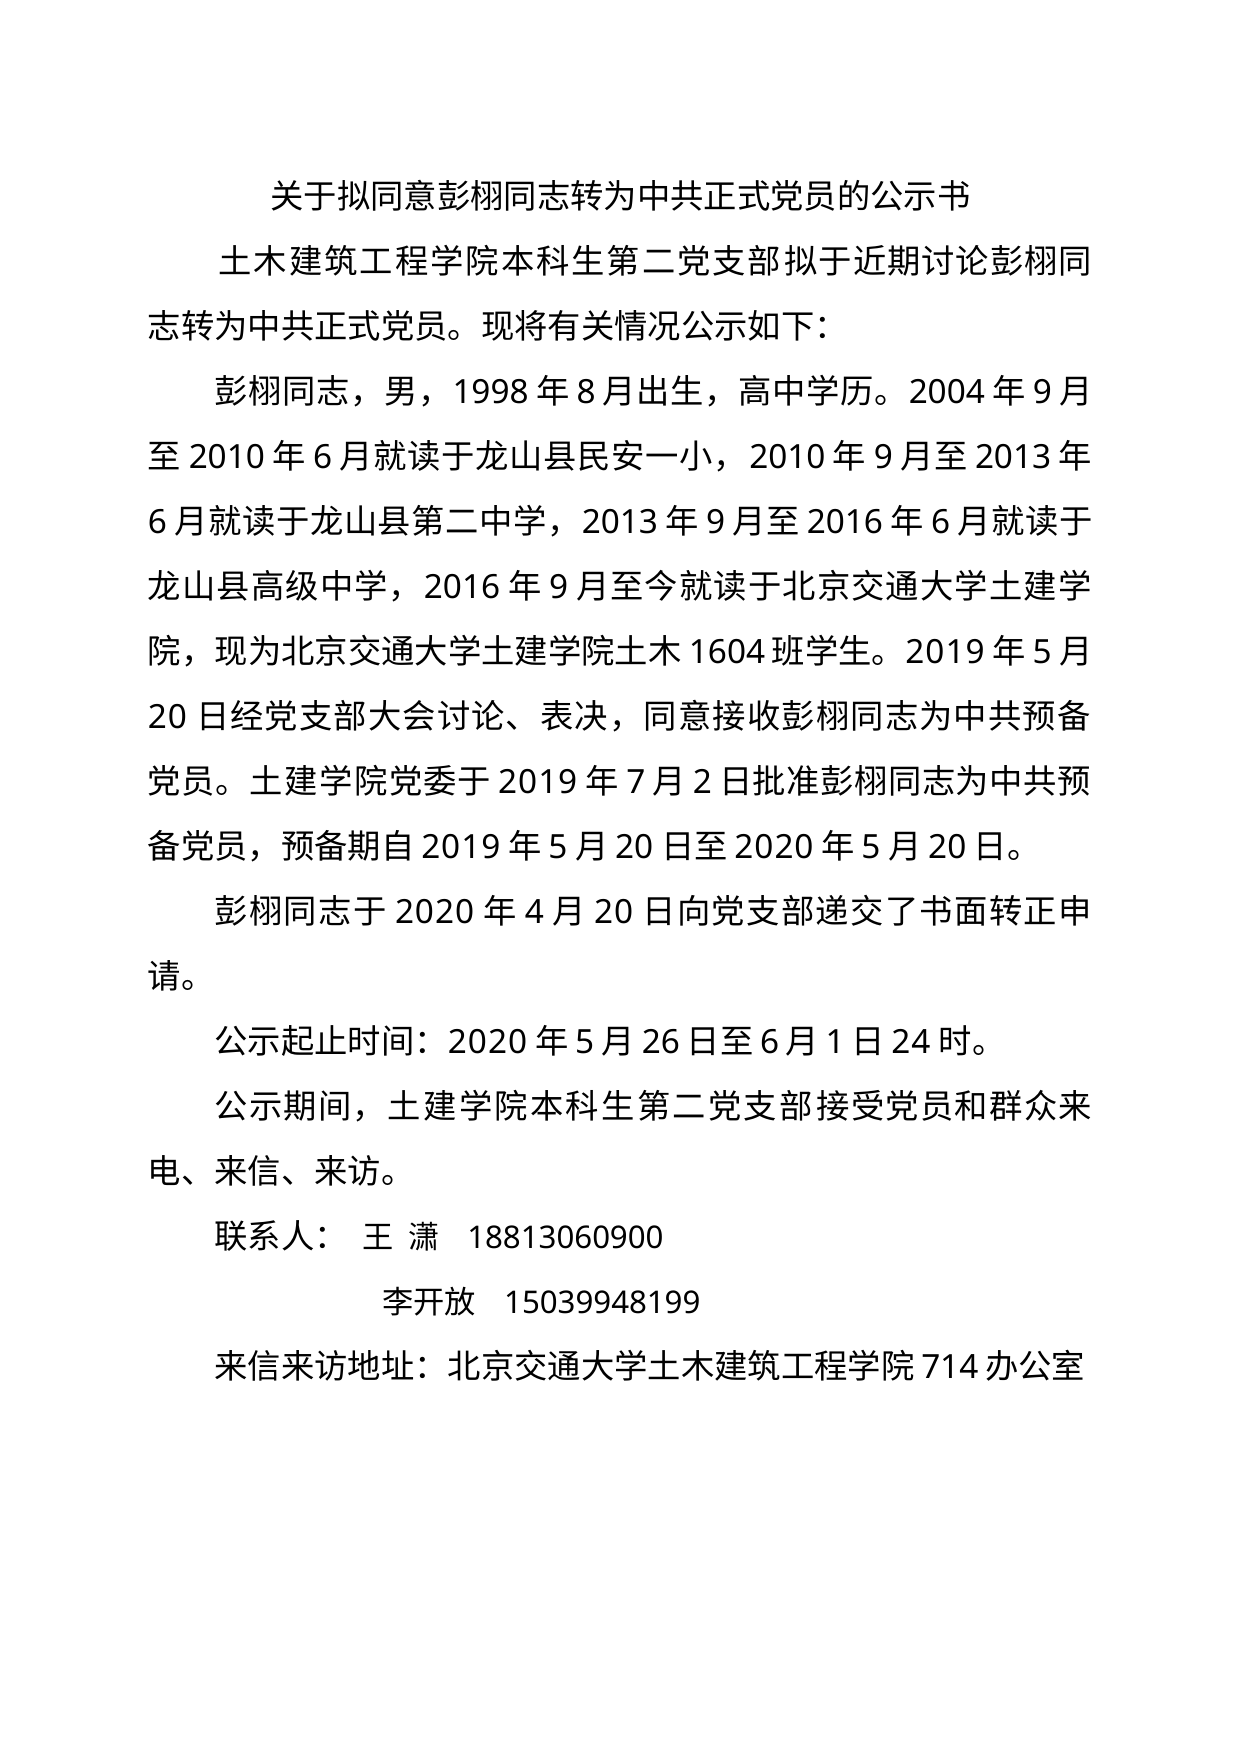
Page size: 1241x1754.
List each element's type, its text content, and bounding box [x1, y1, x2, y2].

text 土木建筑工程学院本科生第二党支部拟于近期讨论彭栩同志转为中共正式党员。现将有关情况公示如下： [148, 227, 1092, 357]
text 李开放 15039948199 [148, 1267, 1092, 1332]
text 公示期间，土建学院本科生第二党支部接受党员和群众来电、来信、来访。 [148, 1072, 1092, 1202]
text 彭栩同志于2020年4月20日向党支部递交了书面转正申请。 [148, 877, 1092, 1007]
text 彭栩同志，男，1998年8月出生，高中学历。2004年9月至2010年6月就读于龙山县民安一小，2010年9月至2013年6月就读于龙山县第二中学，2013年9月至2016年6月就读于龙山县高级中学，2016年9月至今就读于北京交通大学土建学院，现为北京交通大学土建学院土木1604班学生。2019年5月20日经党支部大会讨论、表决，同意接收彭栩同志为中共预备党员。土建学院党委于2019年7月2日批准彭栩同志为中共预备党员，预备期自2019年5月20日至2020年5月20日。 [148, 357, 1092, 877]
text 公示起止时间：2020年5月26日至6月1日24时。 [148, 1007, 1092, 1072]
text 关于拟同意彭栩同志转为中共正式党员的公示书 [148, 162, 1092, 227]
text 来信来访地址：北京交通大学土木建筑工程学院714办公室 [148, 1332, 1092, 1397]
text 联系人： 王 潇 18813060900 [148, 1202, 1092, 1267]
